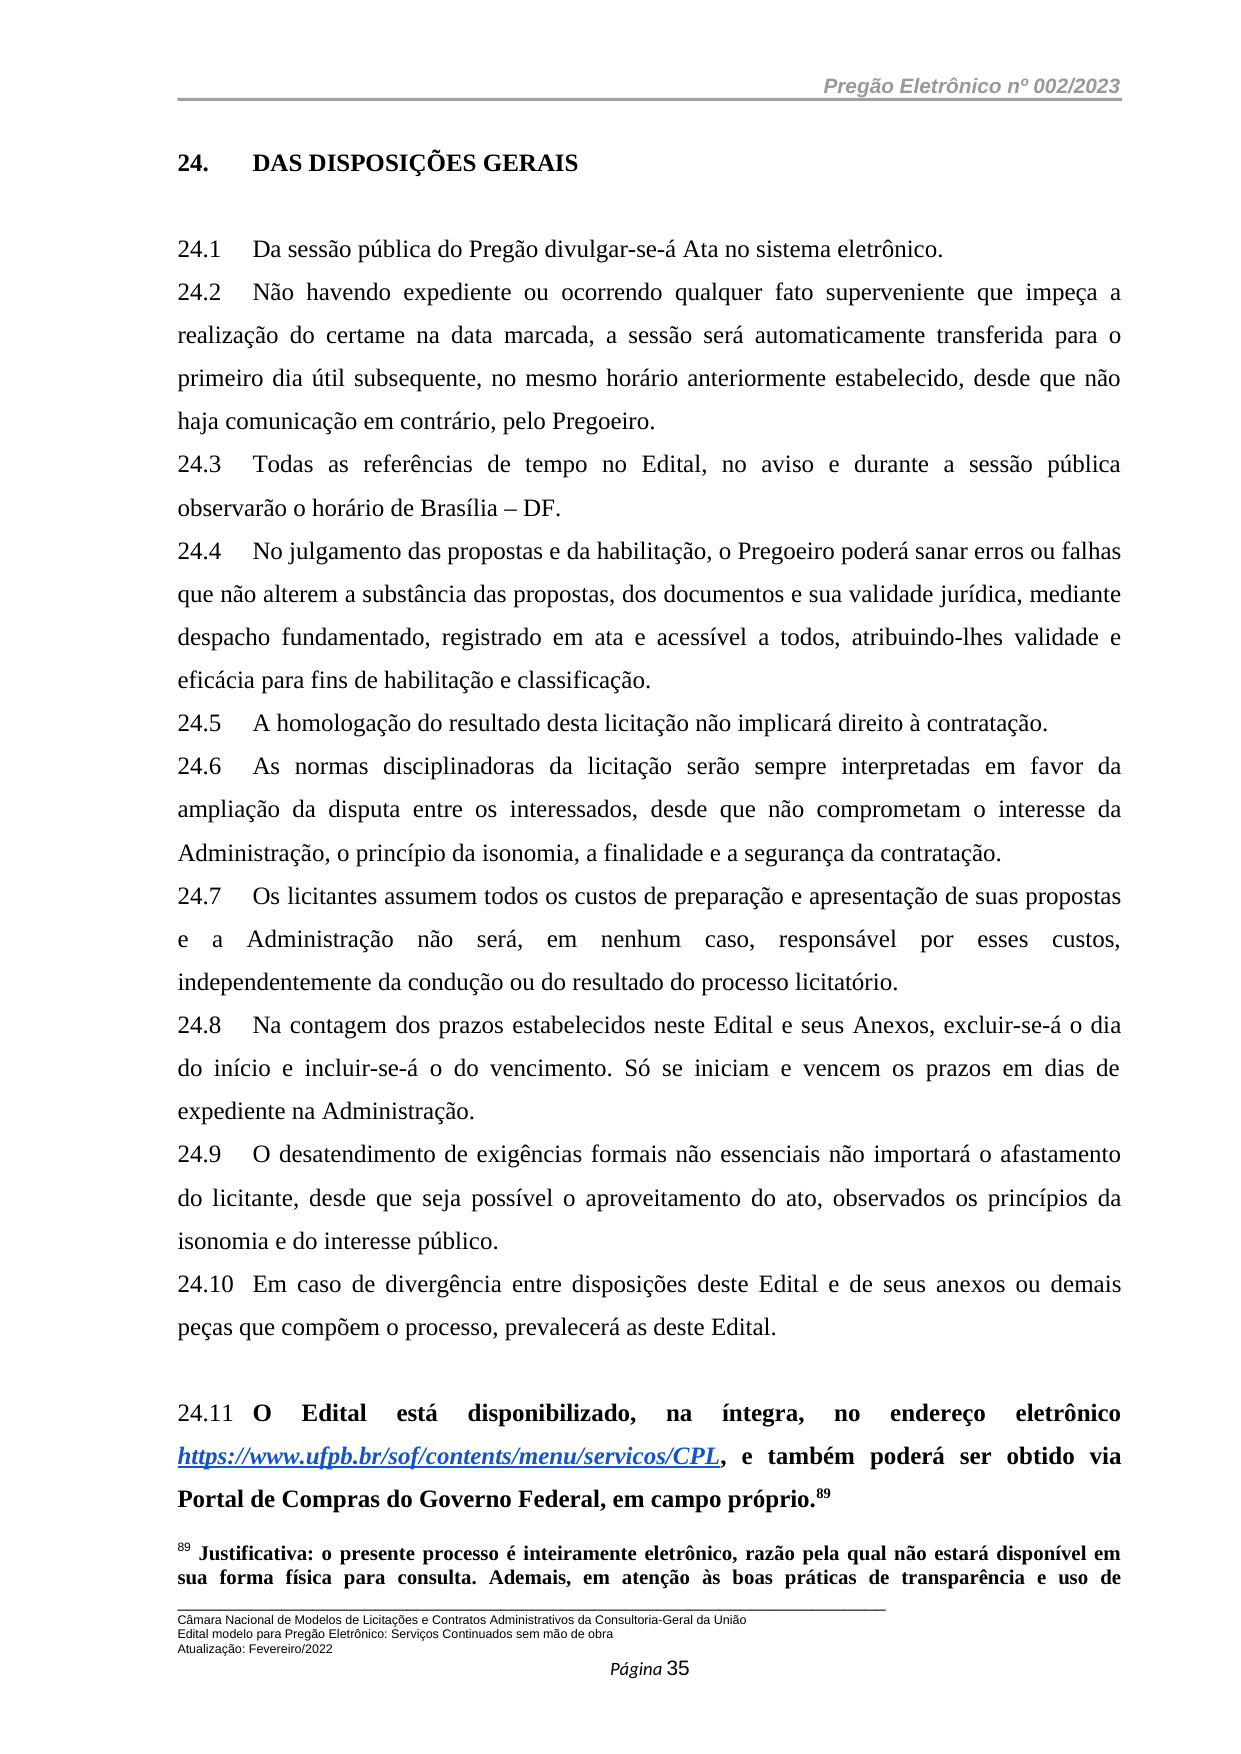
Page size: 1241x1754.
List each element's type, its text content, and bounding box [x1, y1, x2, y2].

list No julgamento das propostas e da habilitação, o Pregoeiro poderá sanar erros ou falhas que não alterem a substância das propostas, dos documentos e sua validade jurídica, mediante despacho fundamentado, registrado em ata e acessível a todos, atribuindo-lhes validade e eficácia para fins de habilitação e classificação. [177, 536, 1122, 694]
list Na contagem dos prazos estabelecidos neste Edital e seus Anexos, excluir-se-á o dia do início e incluir-se-á o do vencimento. Só se iniciam e vencem os prazos em dias de expediente na Administração. [177, 1010, 1122, 1125]
list O Edital está disponibilizado, na íntegra, no endereço eletrônico https://www.ufpb.br/sof/contents/menu/servicos/CPL, e também poderá ser obtido via Portal de Compras do Governo Federal, em campo próprio. [177, 1398, 1122, 1513]
list DAS DISPOSIÇÕES GERAIS [177, 148, 1122, 176]
list Todas as referências de tempo no Edital, no aviso e durante a sessão pública observarão o horário de Brasília – DF. [177, 449, 1122, 521]
list Da sessão pública do Pregão divulgar-se-á Ata no sistema eletrônico. [177, 234, 1122, 263]
list As normas disciplinadoras da licitação serão sempre interpretadas em favor da ampliação da disputa entre os interessados, desde que não comprometam o interesse da Administração, o princípio da isonomia, a finalidade e a segurança da contratação. [177, 751, 1122, 866]
list Os licitantes assumem todos os custos de preparação e apresentação de suas propostas e a Administração não será, em nenhum caso, responsável por esses custos, independentemente da condução ou do resultado do processo licitatório. [177, 881, 1122, 996]
list A homologação do resultado desta licitação não implicará direito à contratação. [177, 708, 1122, 737]
list O desatendimento de exigências formais não essenciais não importará o afastamento do licitante, desde que seja possível o aproveitamento do ato, observados os princípios da isonomia e do interesse público. [177, 1139, 1122, 1254]
list Não havendo expediente ou ocorrendo qualquer fato superveniente que impeça a realização do certame na data marcada, a sessão será automaticamente transferida para o primeiro dia útil subsequente, no mesmo horário anteriormente estabelecido, desde que não haja comunicação em contrário, pelo Pregoeiro. [177, 277, 1122, 435]
list Em caso de divergência entre disposições deste Edital e de seus anexos ou demais peças que compõem o processo, prevalecerá as deste Edital. [177, 1269, 1122, 1341]
